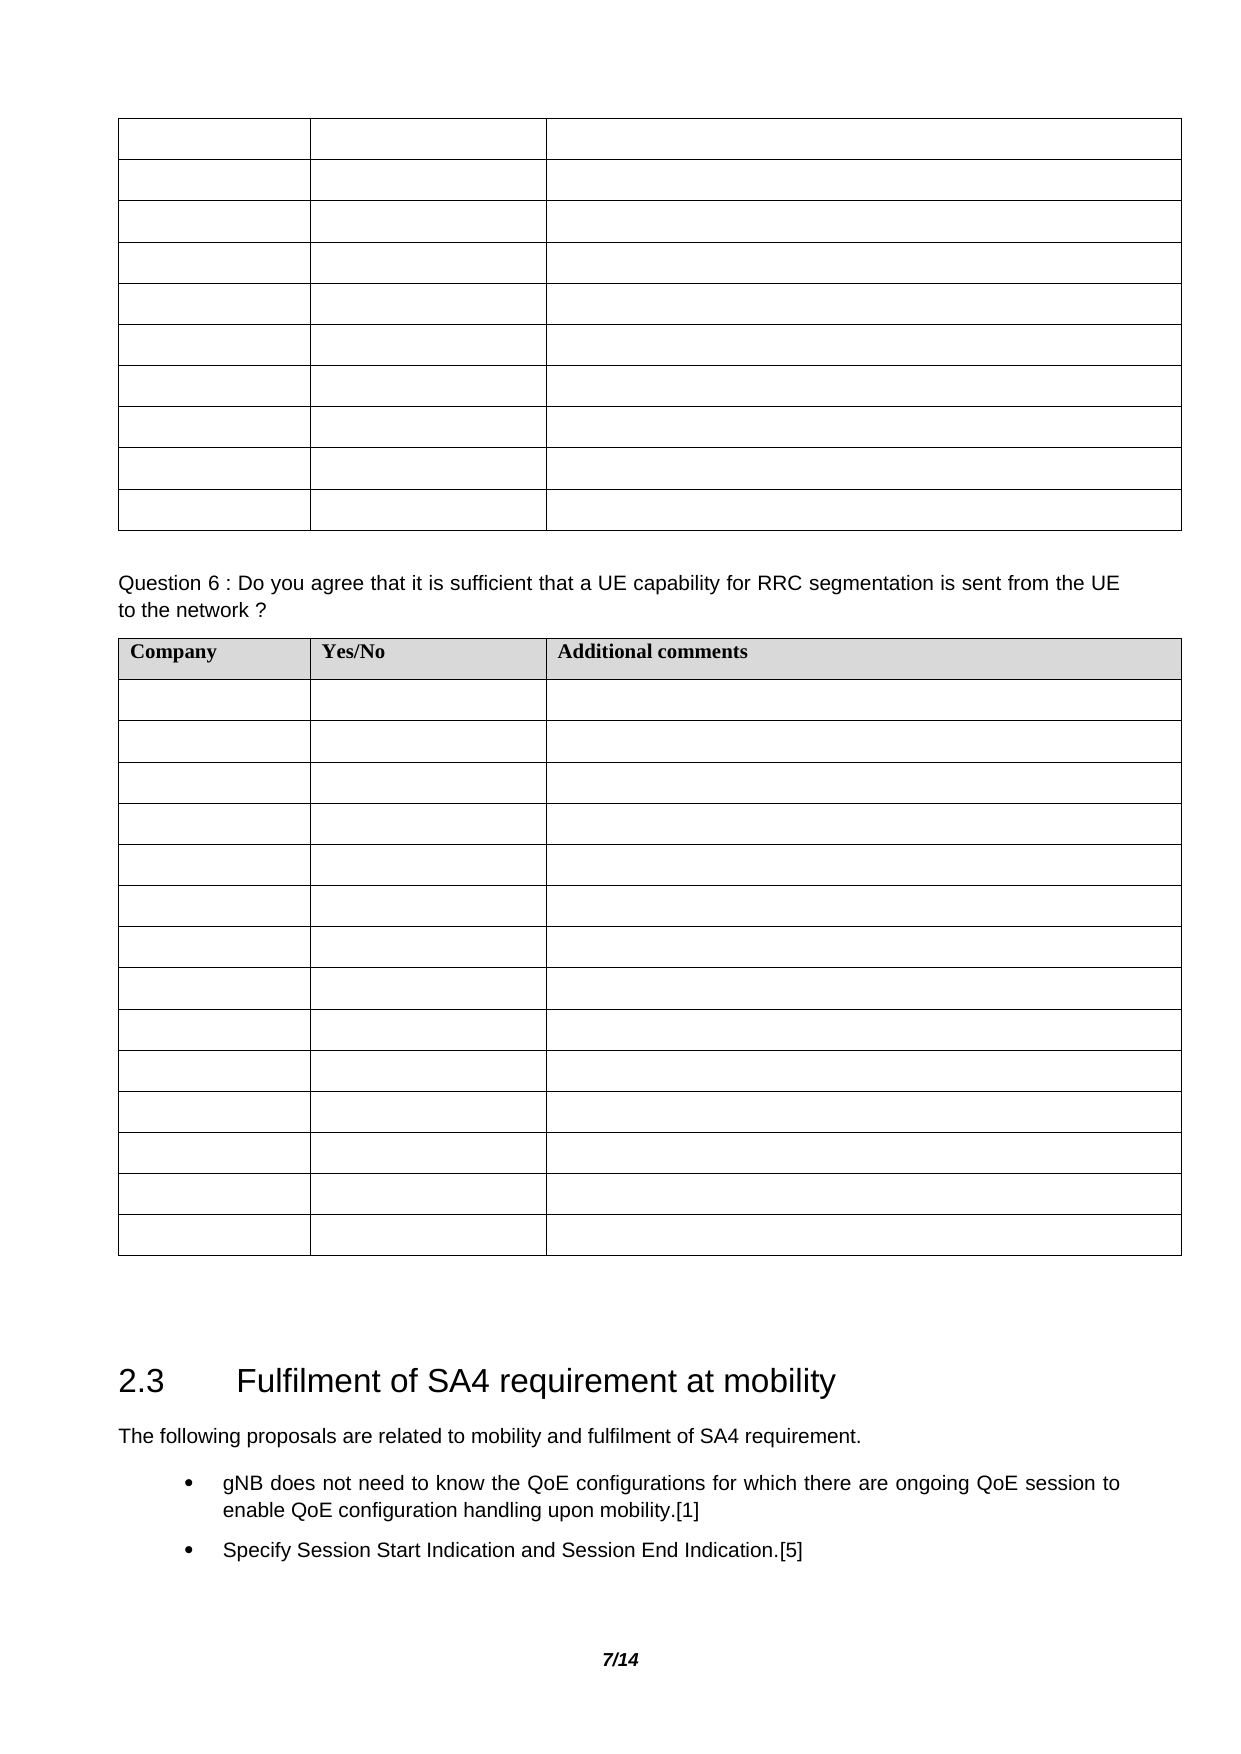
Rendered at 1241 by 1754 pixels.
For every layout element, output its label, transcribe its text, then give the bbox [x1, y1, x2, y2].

table_cell [119, 721, 310, 762]
table_cell [119, 1215, 310, 1255]
table_cell [311, 721, 546, 762]
table_cell [547, 968, 1181, 1008]
table_cell [119, 968, 310, 1008]
table_cell [311, 927, 546, 967]
table_cell [547, 448, 1181, 488]
table_cell [119, 1174, 310, 1214]
table_cell [119, 804, 310, 844]
table_cell [119, 243, 310, 283]
table_cell [547, 490, 1181, 529]
table_cell [311, 968, 546, 1008]
table_cell [119, 1092, 310, 1132]
table_cell [311, 448, 546, 488]
table_cell [547, 1133, 1181, 1173]
table_cell [311, 160, 546, 200]
table_cell [311, 1010, 546, 1049]
table_cell [119, 490, 310, 529]
list Question 6 : Do you agree that it is sufficient that a UE capability for RRC segmentation is sent from the UE to the network ? [118, 571, 1122, 622]
table_header Company [119, 639, 310, 679]
table_cell [547, 119, 1181, 159]
table_cell [311, 1174, 546, 1214]
table_cell [311, 366, 546, 406]
table_cell [311, 1092, 546, 1132]
table_cell [119, 1051, 310, 1091]
table_cell [547, 201, 1181, 242]
text The following proposals are related to mobility and fulfilment of SA4 requirement. [118, 1424, 1122, 1448]
list Specify Session Start Indication and Session End Indication.[5] [185, 1538, 1122, 1562]
table_cell [311, 886, 546, 926]
table_cell [311, 201, 546, 242]
table_cell [547, 845, 1181, 885]
table_cell [119, 119, 310, 159]
table_cell [119, 886, 310, 926]
table_cell [547, 763, 1181, 803]
table_cell [547, 407, 1181, 447]
table_cell [119, 407, 310, 447]
table_cell [547, 284, 1181, 324]
table_cell [119, 1010, 310, 1049]
table_cell [311, 763, 546, 803]
table_cell [119, 366, 310, 406]
table_cell [311, 284, 546, 324]
subtitle 2.3 Fulfilment of SA4 requirement at mobility [118, 1361, 1122, 1400]
table_cell [119, 160, 310, 200]
table_cell [311, 407, 546, 447]
table_cell [547, 886, 1181, 926]
table_cell [119, 763, 310, 803]
table_cell [547, 1010, 1181, 1049]
table_cell [547, 1215, 1181, 1255]
table_cell [119, 325, 310, 365]
table_cell [311, 680, 546, 720]
table_cell [119, 927, 310, 967]
table_cell [311, 119, 546, 159]
table_cell [547, 680, 1181, 720]
table_cell [547, 927, 1181, 967]
list gNB does not need to know the QoE configurations for which there are ongoing QoE session to enable QoE configuration handling upon mobility.[1] [185, 1471, 1122, 1522]
table_cell [311, 1133, 546, 1173]
table_cell [119, 1133, 310, 1173]
table_cell [311, 1215, 546, 1255]
table_cell [119, 448, 310, 488]
table_cell [119, 201, 310, 242]
table_cell [119, 284, 310, 324]
table_header Yes/No [311, 639, 546, 679]
table_cell [547, 325, 1181, 365]
table_header Additional comments [547, 639, 1181, 679]
table_cell [311, 804, 546, 844]
table_cell [547, 721, 1181, 762]
table_cell [547, 160, 1181, 200]
table_cell [547, 1174, 1181, 1214]
table_cell [311, 325, 546, 365]
table_cell [119, 845, 310, 885]
table_cell [547, 366, 1181, 406]
table_cell [119, 680, 310, 720]
table_cell [547, 1092, 1181, 1132]
table_cell [547, 243, 1181, 283]
table_cell [547, 1051, 1181, 1091]
table_cell [311, 243, 546, 283]
table_cell [311, 490, 546, 529]
table_cell [311, 845, 546, 885]
table_cell [311, 1051, 546, 1091]
table_cell [547, 804, 1181, 844]
